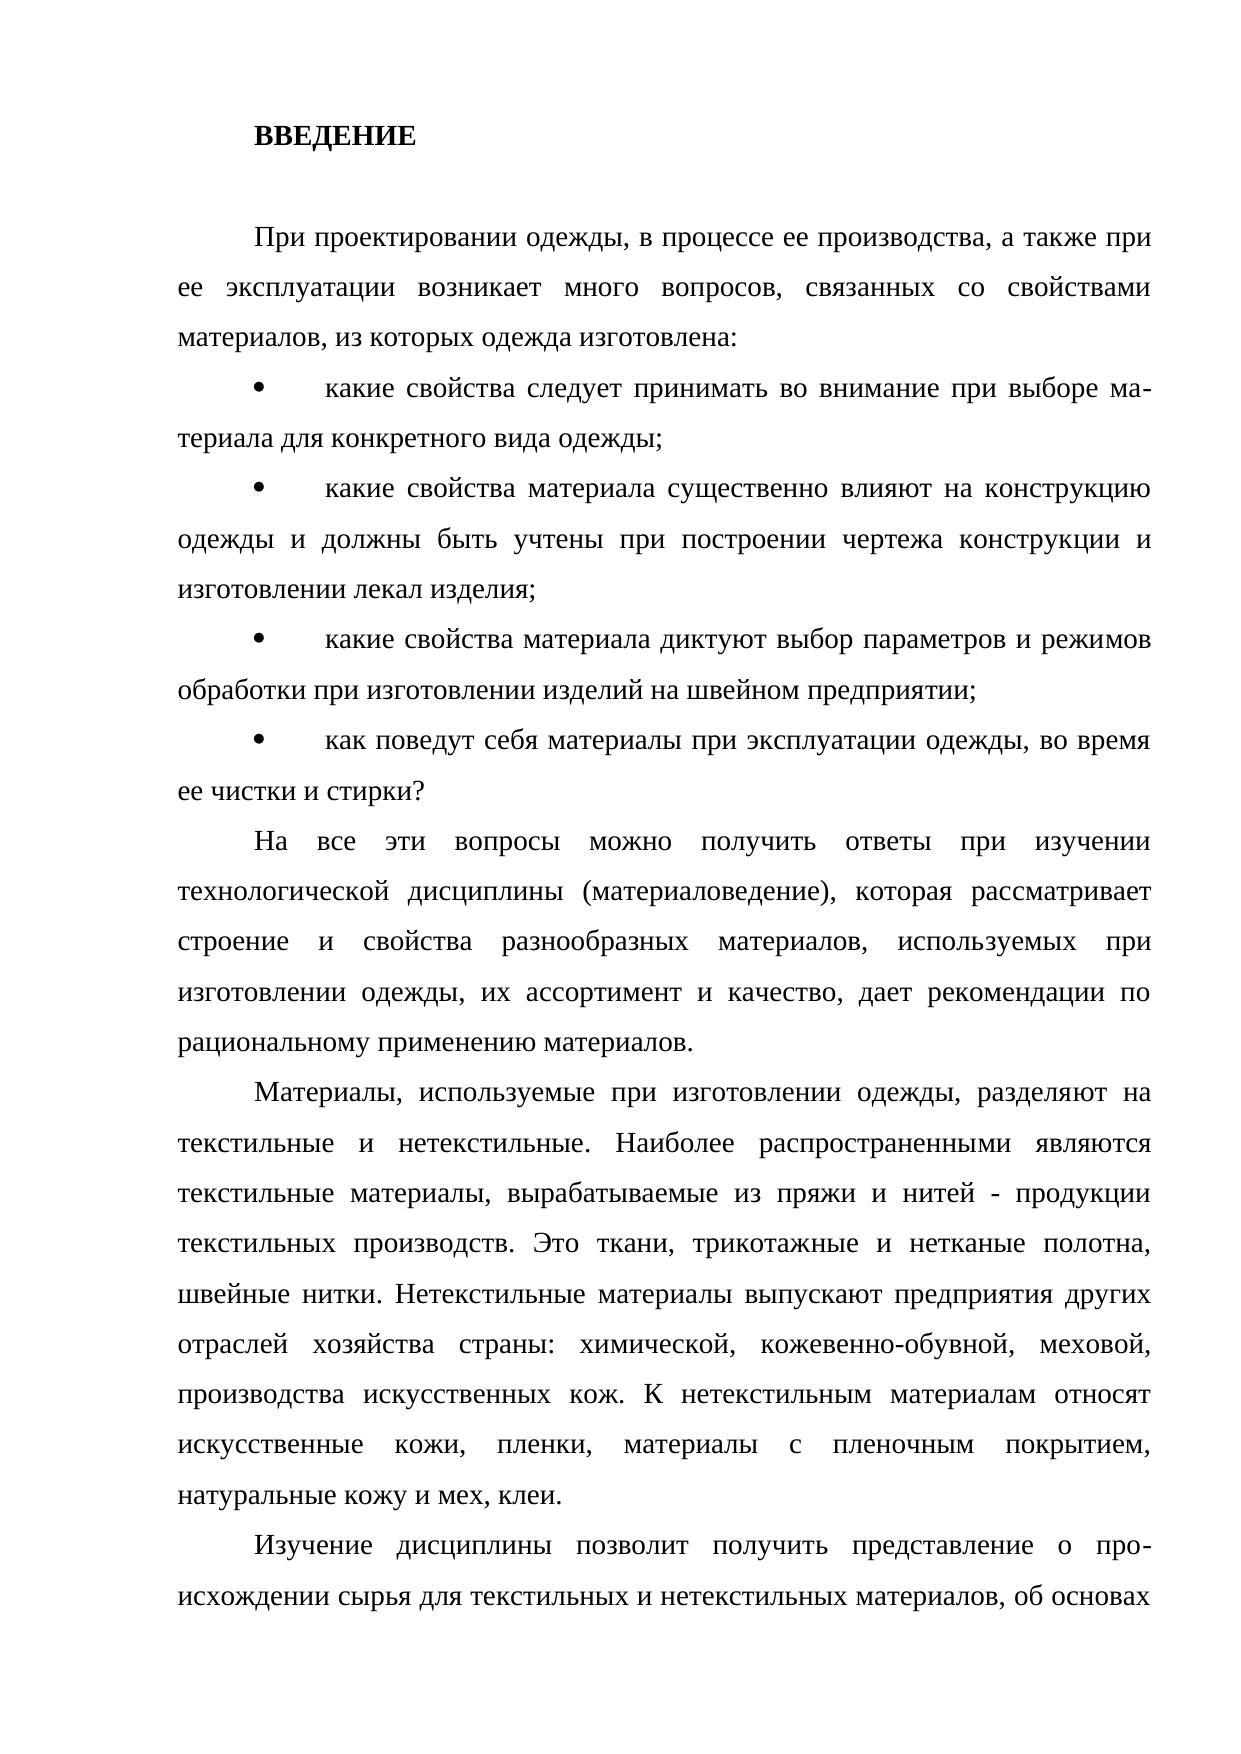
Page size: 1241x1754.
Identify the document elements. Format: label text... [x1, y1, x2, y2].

text При проектировании одежды, в процессе ее производства, а также при ее эксплуатации возникает много вопросов, связанных со свойствами материалов, из которых одежда изготовлена: [177, 219, 1152, 353]
list какие свойства следует принимать во внимание при выборе материала для конкретного вида одежды; [177, 370, 1152, 454]
list какие свойства материала диктуют выбор параметров и режимов обработки при изготовлении изделий на швейном предприятии; [177, 621, 1152, 705]
text Материалы, используемые при изготовлении одежды, разделяют на текстильные и нетекстильные. Наиболее распространенными являются текстильные материалы, вырабатываемые из пряжи и нитей - продукции текстильных производств. Это ткани, трикотажные и нетканые полотна, швейные нитки. Нетекстильные материалы выпускают предприятия других отраслей хозяйства страны: химической, кожевенно-обувной, меховой, производства искусственных кож. К нетекстильным материалам относят искусственные кожи, пленки, материалы с пленочным покрытием, натуральные кожу и мех, клеи. [177, 1074, 1152, 1511]
text ВВЕДЕНИЕ [177, 118, 1152, 152]
list какие свойства материала существенно влияют на конструкцию одежды и должны быть учтены при построении чертежа конструкции и изготовлении лекал изделия; [177, 470, 1152, 605]
text На все эти вопросы можно получить ответы при изучении технологической дисциплины (материаловедение), которая рассматривает строение и свойства разнообразных материалов, используемых при изготовлении одежды, их ассортимент и качество, дает рекомендации по рациональному применению материалов. [177, 823, 1152, 1058]
list как поведут себя материалы при эксплуатации одежды, во время ее чистки и стирки? [177, 722, 1152, 806]
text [177, 1527, 1152, 1611]
